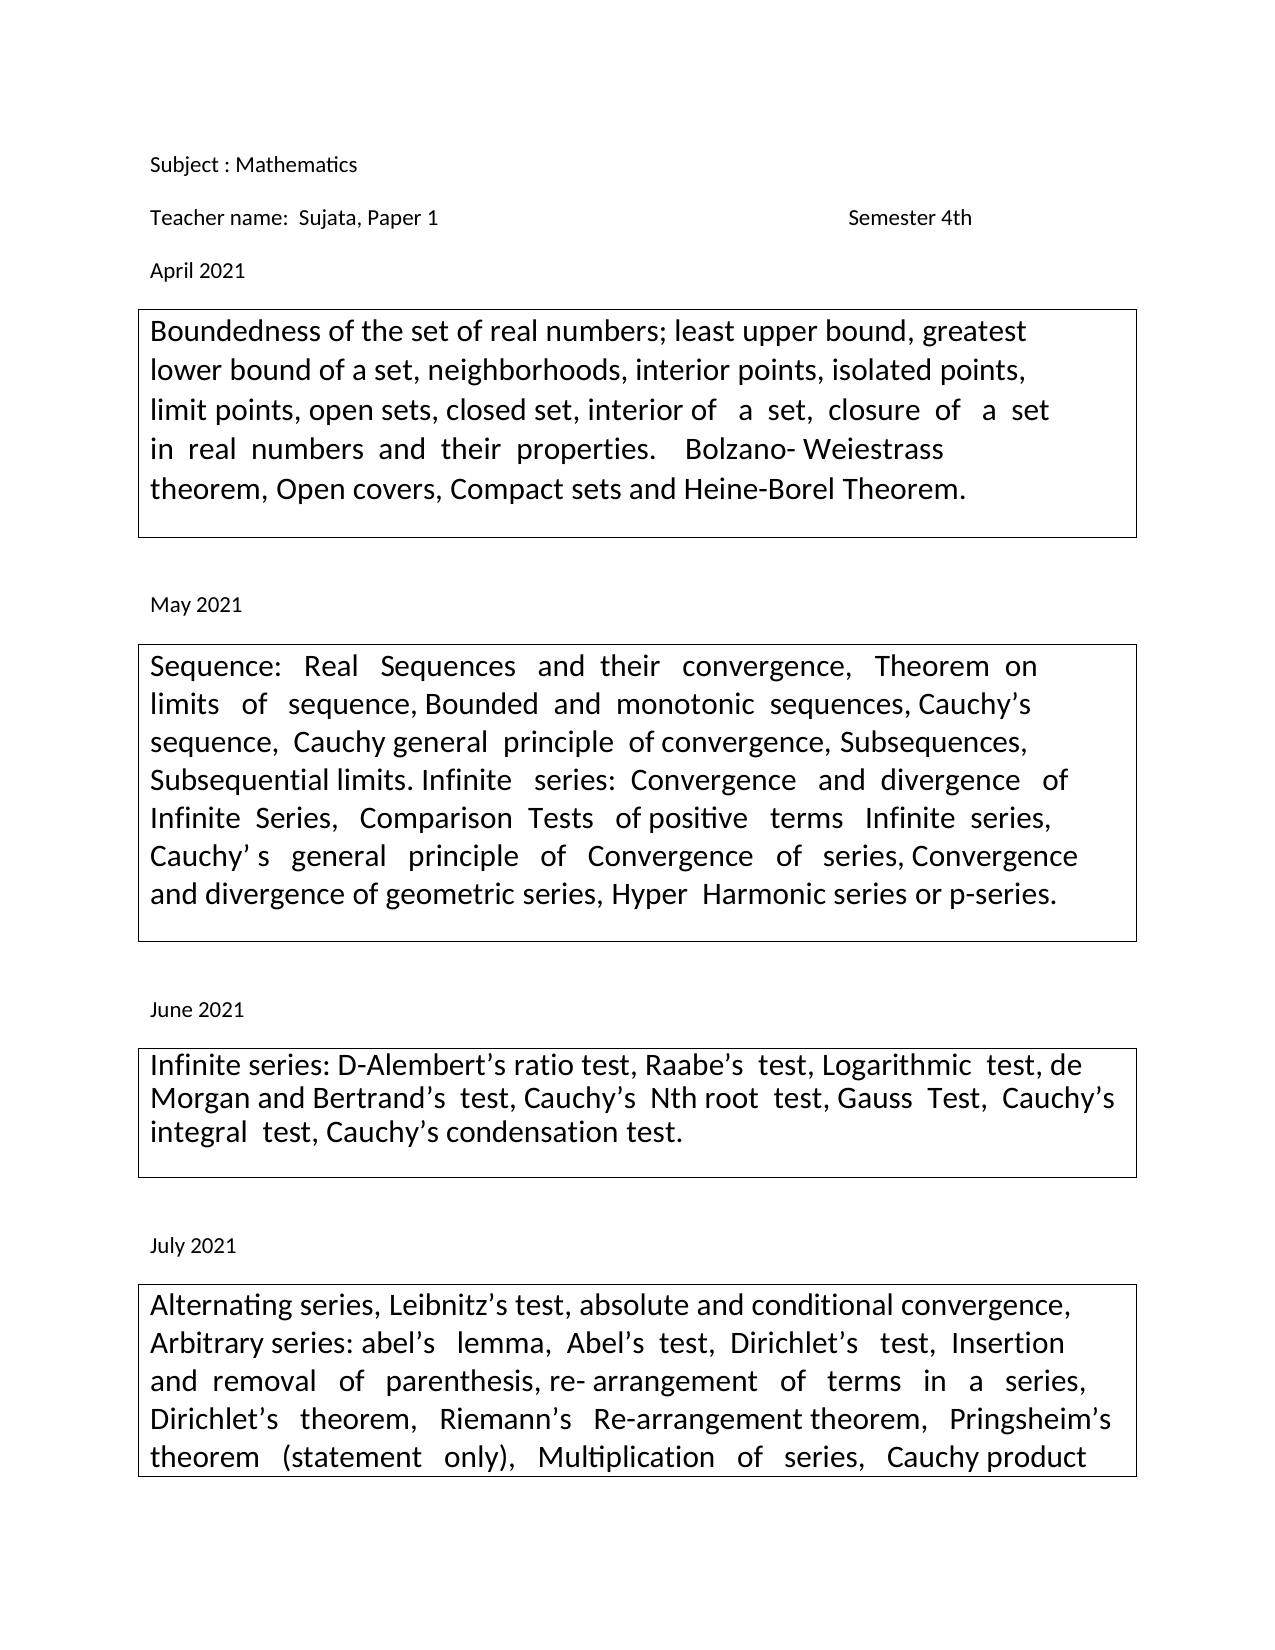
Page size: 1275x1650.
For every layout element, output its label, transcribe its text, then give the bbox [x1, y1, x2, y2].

text June 2021 [150, 995, 1125, 1023]
text April 2021 [150, 256, 1125, 284]
text Subject : Mathematics [150, 150, 1125, 178]
text Teacher name: Sujata, Paper 1 Semester 4th [150, 203, 1125, 231]
table_header Sequence: Real Sequences and their convergence, Theorem on limits of sequence, Bounded and monotonic sequences, Cauchy’s sequence, Cauchy general principle of convergence, Subsequences, Subsequential limits. Infinite series: Convergence and divergence of Infinite Series, Comparison Tests of positive terms Infinite series, Cauchy’ s general principle of Convergence of series, Convergence and divergence of geometric series, Hyper Harmonic series or p-series. [139, 645, 1136, 941]
text July 2021 [150, 1231, 1125, 1259]
table_header Infinite series: D-Alembert’s ratio test, Raabe’s test, Logarithmic test, de Morgan and Bertrand’s test, Cauchy’s Nth root test, Gauss Test, Cauchy’s integral test, Cauchy’s condensation test. [139, 1049, 1136, 1177]
text May 2021 [150, 591, 1125, 619]
table_header Boundedness of the set of real numbers; least upper bound, greatest lower bound of a set, neighborhoods, interior points, isolated points, limit points, open sets, closed set, interior of a set, closure of a set in real numbers and their properties. Bolzano- Weiestrass theorem, Open covers, Compact sets and Heine-Borel Theorem. [139, 310, 1136, 537]
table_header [139, 1285, 1136, 1476]
